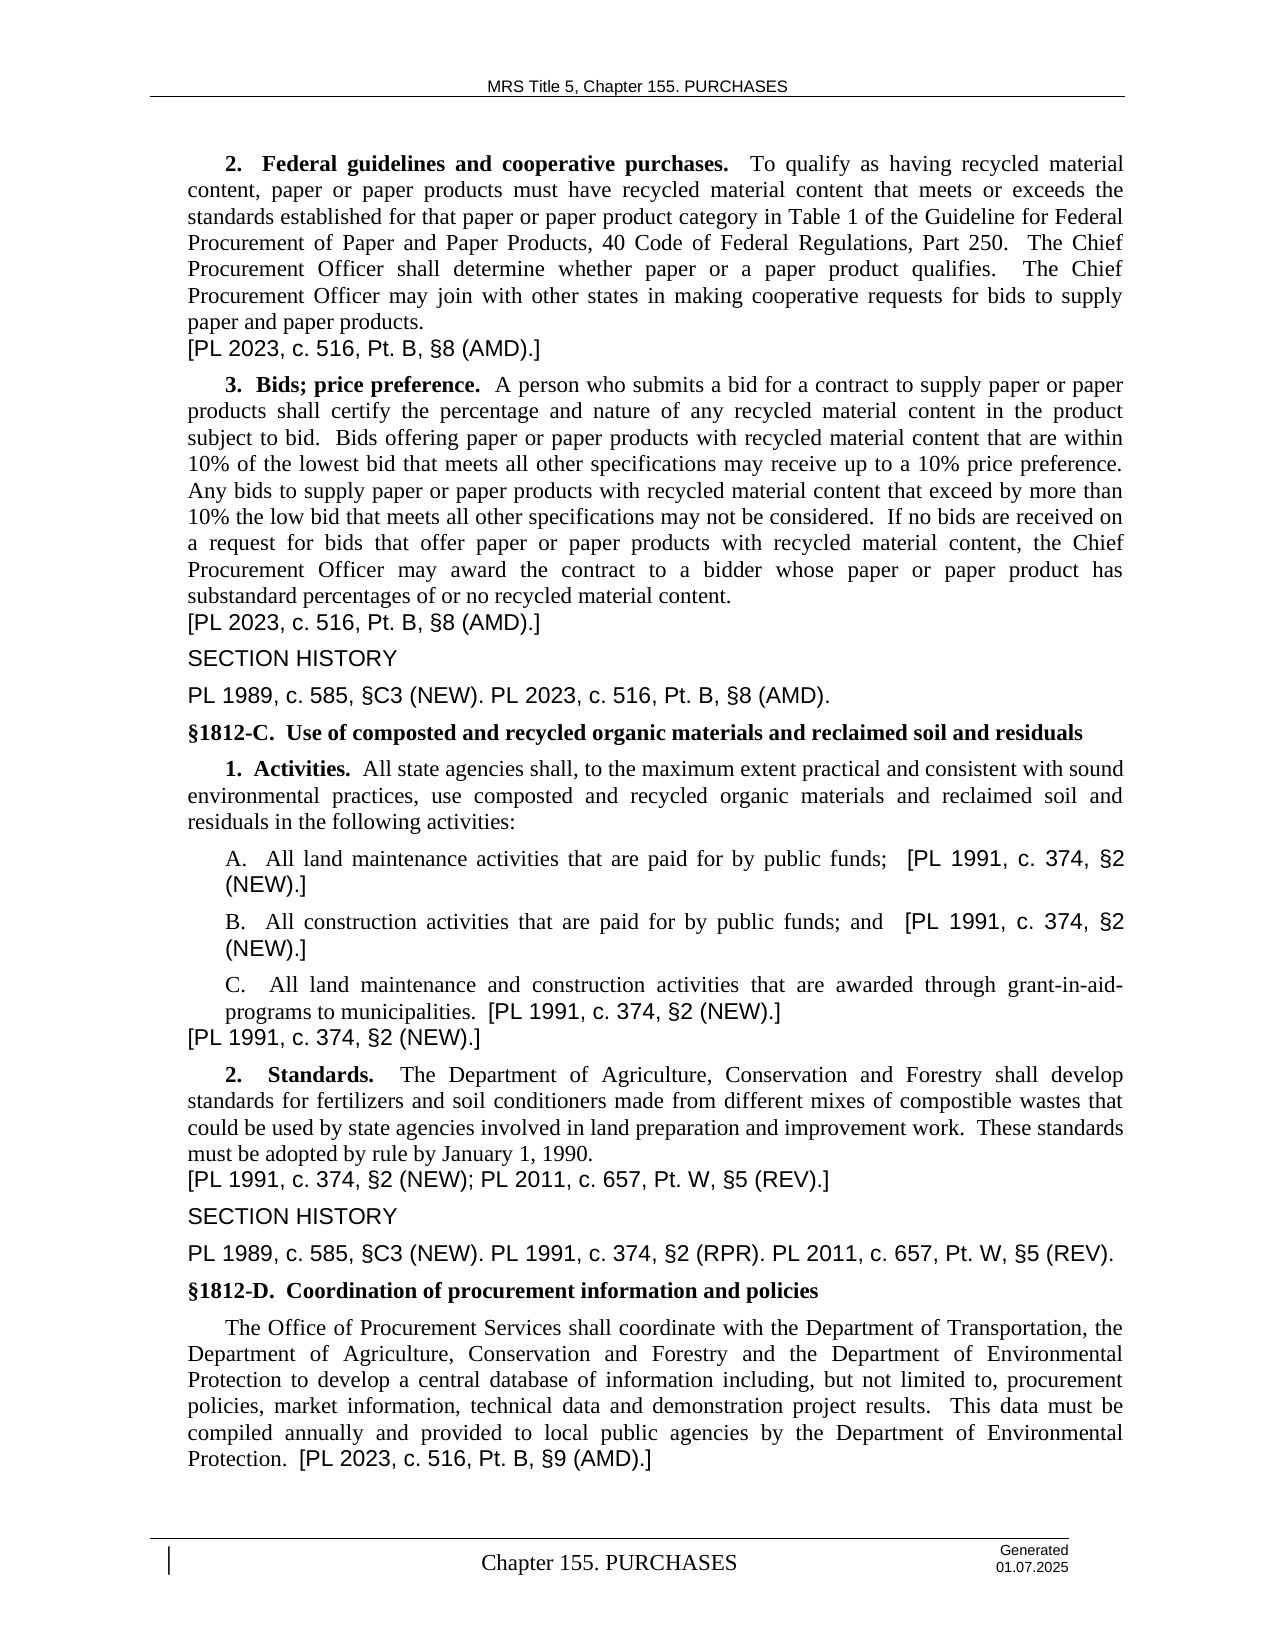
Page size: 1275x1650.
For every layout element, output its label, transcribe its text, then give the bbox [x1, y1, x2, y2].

text [PL 2023, c. 516, Pt. B, §8 (AMD).] [187, 608, 1125, 635]
text 2. Federal guidelines and cooperative purchases. To qualify as having recycled material content, paper or paper products must have recycled material content that meets or exceeds the standards established for that paper or paper product category in Table 1 of the Guideline for Federal Procurement of Paper and Paper Products, 40 Code of Federal Regulations, Part 250. The Chief Procurement Officer shall determine whether paper or a paper product qualifies. The Chief Procurement Officer may join with other states in making cooperative requests for bids to supply paper and paper products. [187, 150, 1125, 334]
text 1. Activities. All state agencies shall, to the maximum extent practical and consistent with sound environmental practices, use composted and recycled organic materials and reclaimed soil and residuals in the following activities: [187, 756, 1125, 834]
text PL 1989, c. 585, §C3 (NEW). PL 2023, c. 516, Pt. B, §8 (AMD). [187, 682, 1125, 708]
text §1812-C. Use of composted and recycled organic materials and reclaimed soil and residuals [187, 719, 1125, 745]
text The Office of Procurement Services shall coordinate with the Department of Transportation, the Department of Agriculture, Conservation and Forestry and the Department of Environmental Protection to develop a central database of information including, but not limited to, procurement policies, market information, technical data and demonstration project results. This data must be compiled annually and provided to local public agencies by the Department of Environmental Protection. [PL 2023, c. 516, Pt. B, §9 (AMD).] [187, 1313, 1125, 1472]
text PL 1989, c. 585, §C3 (NEW). PL 1991, c. 374, §2 (RPR). PL 2011, c. 657, Pt. W, §5 (REV). [187, 1240, 1125, 1266]
text SECTION HISTORY [187, 645, 1125, 672]
text [PL 2023, c. 516, Pt. B, §8 (AMD).] [187, 334, 1125, 361]
text C. All land maintenance and construction activities that are awarded through grant-in-aid-programs to municipalities. [PL 1991, c. 374, §2 (NEW).] [225, 971, 1125, 1024]
text [PL 1991, c. 374, §2 (NEW).] [187, 1024, 1125, 1051]
text 2. Standards. The Department of Agriculture, Conservation and Forestry shall develop standards for fertilizers and soil conditioners made from different mixes of compostible wastes that could be used by state agencies involved in land preparation and improvement work. These standards must be adopted by rule by January 1, 1990. [187, 1061, 1125, 1166]
text [PL 1991, c. 374, §2 (NEW); PL 2011, c. 657, Pt. W, §5 (REV).] [187, 1166, 1125, 1193]
text A. All land maintenance activities that are paid for by public funds; [PL 1991, c. 374, §2 (NEW).] [225, 845, 1125, 898]
text 3. Bids; price preference. A person who submits a bid for a contract to supply paper or paper products shall certify the percentage and nature of any recycled material content in the product subject to bid. Bids offering paper or paper products with recycled material content that are within 10% of the lowest bid that meets all other specifications may receive up to a 10% price preference. Any bids to supply paper or paper products with recycled material content that exceed by more than 10% the low bid that meets all other specifications may not be considered. If no bids are received on a request for bids that offer paper or paper products with recycled material content, the Chief Procurement Officer may award the contract to a bidder whose paper or paper product has substandard percentages of or no recycled material content. [187, 371, 1125, 608]
text B. All construction activities that are paid for by public funds; and [PL 1991, c. 374, §2 (NEW).] [225, 908, 1125, 961]
text §1812-D. Coordination of procurement information and policies [187, 1277, 1125, 1303]
text SECTION HISTORY [187, 1203, 1125, 1229]
